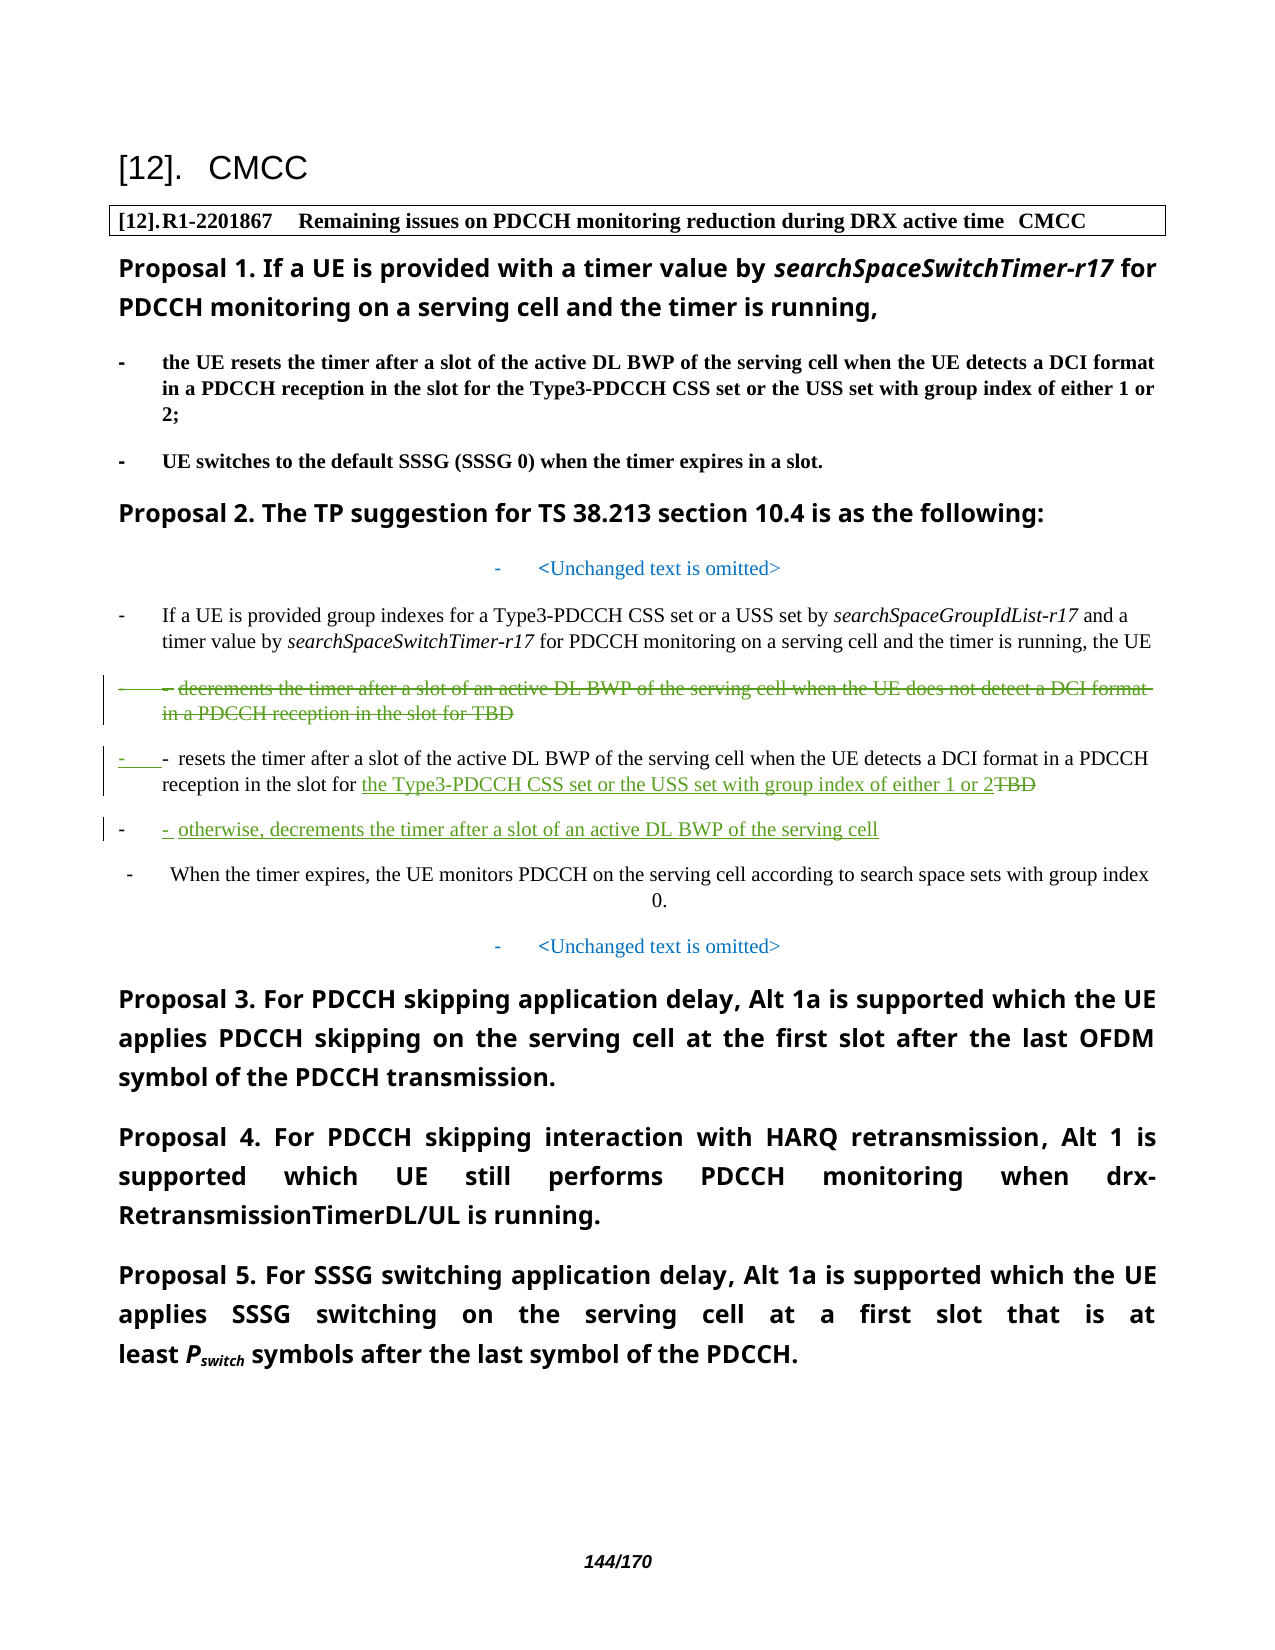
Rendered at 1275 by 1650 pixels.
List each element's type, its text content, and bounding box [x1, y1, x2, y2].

text Proposal 2. The TP suggestion for TS 38.213 section 10.4 is as the following: [118, 496, 1157, 530]
text Proposal 4. For PDCCH skipping interaction with HARQ retransmission, Alt 1 is supported which UE still performs PDCCH monitoring when drx-RetransmissionTimerDL/UL is running. [118, 1119, 1157, 1232]
list R1-2201867 Remaining issues on PDCCH monitoring reduction during DRX active time CMCC [110, 206, 1165, 235]
list If a UE is provided group indexes for a Type3-PDCCH CSS set or a USS set by searchSpaceGroupIdList-r17 and a timer value by searchSpaceSwitchTimer-r17 for PDCCH monitoring on a serving cell and the timer is running, the UE [118, 602, 1157, 653]
list the UE resets the timer after a slot of the active DL BWP of the serving cell when the UE detects a DCI format in a PDCCH reception in the slot for the Type3-PDCCH CSS set or the USS set with group index of either 1 or 2; [118, 350, 1157, 426]
list When the timer expires, the UE monitors PDCCH on the serving cell according to search space sets with group index 0. [118, 862, 1157, 912]
subtitle CMCC [118, 148, 1157, 186]
text Proposal 5. For SSSG switching application delay, Alt 1a is supported which the UE applies SSSG switching on the serving cell at a first slot that is at least Pswitch symbols after the last symbol of the PDCCH. [118, 1258, 1157, 1370]
list - resets the timer after a slot of the active DL BWP of the serving cell when the UE detects a DCI format in a PDCCH reception in the slot for [118, 746, 1157, 796]
text Proposal 3. For PDCCH skipping application delay, Alt 1a is supported which the UE applies PDCCH skipping on the serving cell at the first slot after the last OFDM symbol of the PDCCH transmission. [118, 981, 1157, 1094]
list <Unchanged text is omitted> [118, 556, 1157, 580]
text Proposal 1. If a UE is provided with a timer value by searchSpaceSwitchTimer-r17 for PDCCH monitoring on a serving cell and the timer is running, [118, 251, 1157, 324]
list <Unchanged text is omitted> [118, 934, 1157, 958]
list UE switches to the default SSSG (SSSG 0) when the timer expires in a slot. [118, 449, 1157, 473]
